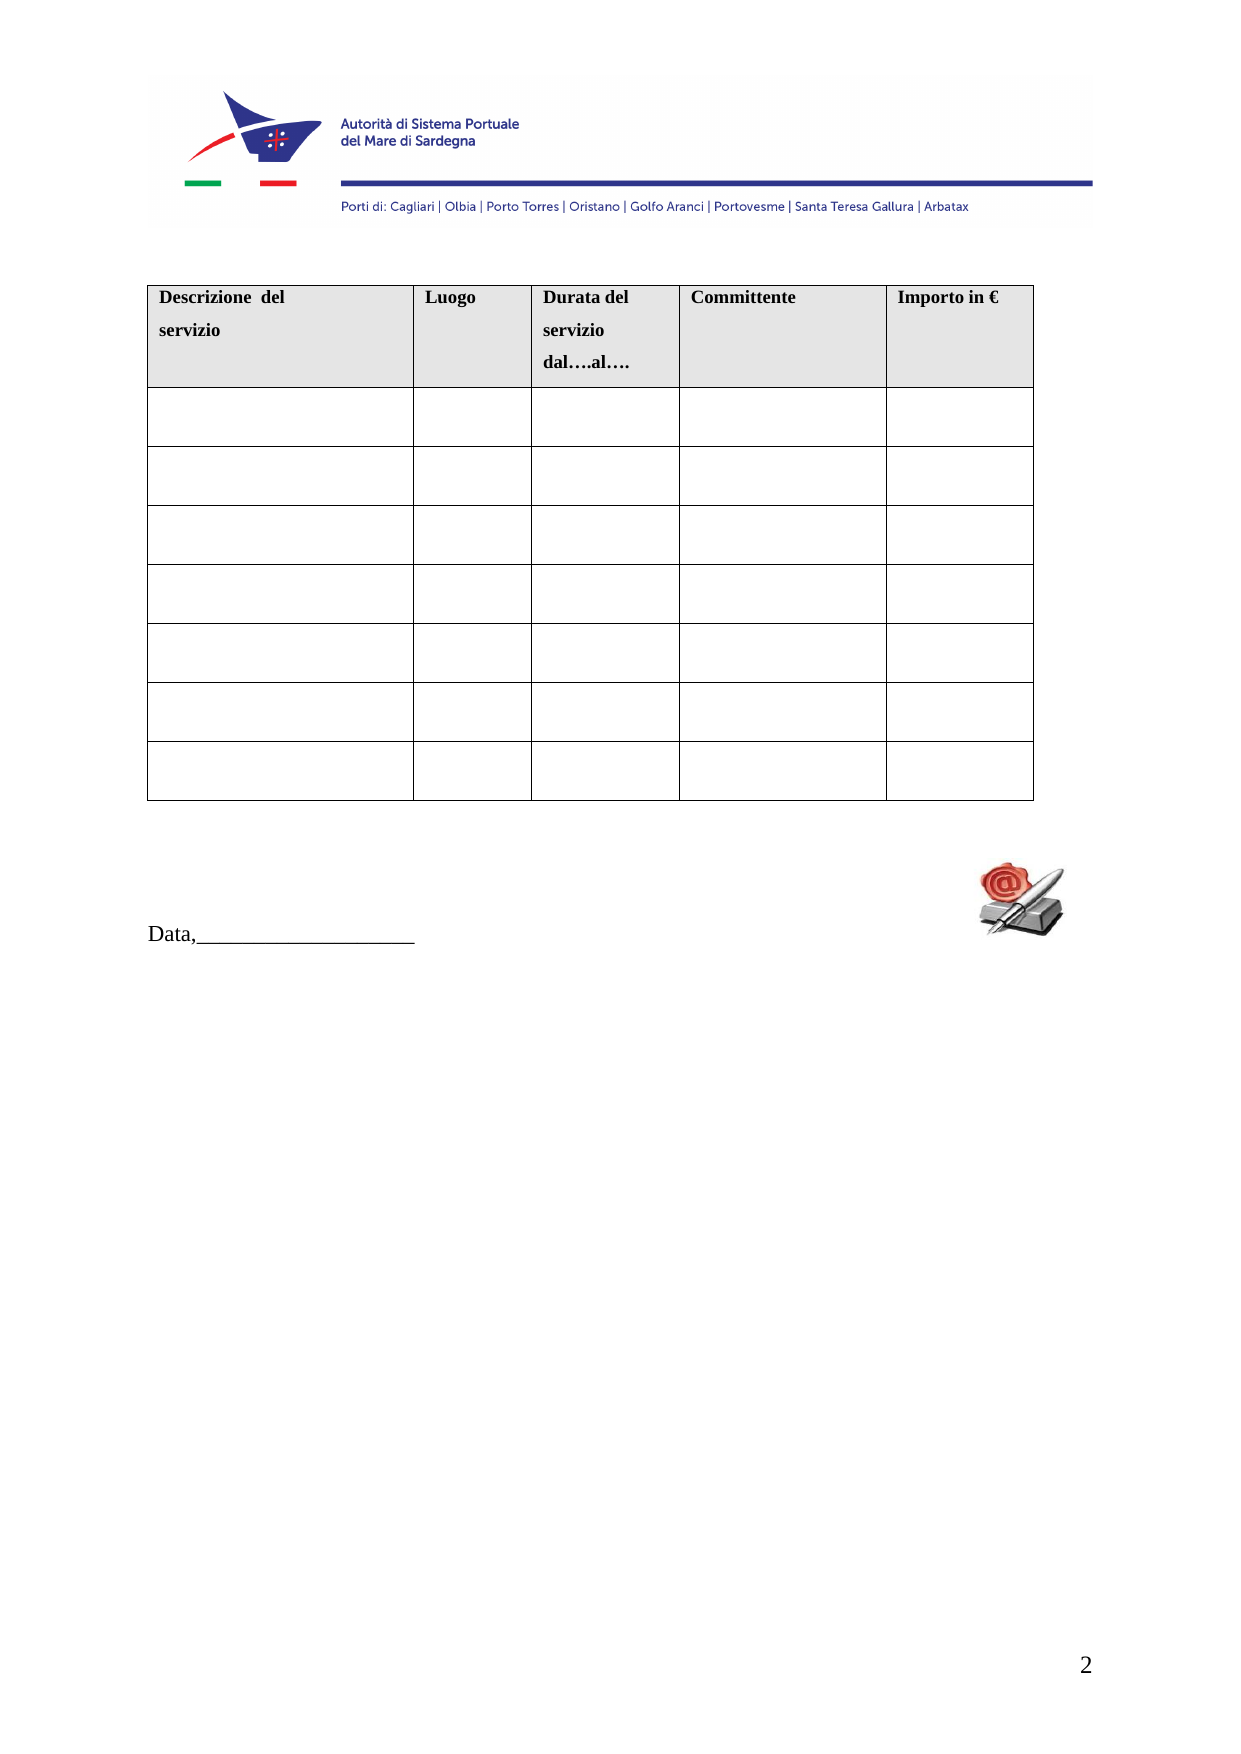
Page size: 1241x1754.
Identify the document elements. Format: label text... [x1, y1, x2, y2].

table_cell [680, 683, 886, 741]
table_cell [887, 506, 1033, 564]
text Data,___________________ [148, 859, 1092, 947]
table_cell [680, 565, 886, 623]
table_header Committente [680, 286, 886, 387]
table_cell [532, 624, 679, 682]
table_cell [532, 506, 679, 564]
table_cell [680, 742, 886, 800]
table_cell [532, 447, 679, 505]
table_cell [148, 447, 413, 505]
table_cell [532, 742, 679, 800]
table_cell [887, 388, 1033, 446]
table_cell [680, 624, 886, 682]
table_cell [414, 565, 531, 623]
table_cell [887, 683, 1033, 741]
table_cell [148, 388, 413, 446]
table_cell [680, 506, 886, 564]
picture [947, 858, 1091, 942]
table_cell [414, 624, 531, 682]
table_cell [887, 565, 1033, 623]
table_cell [414, 683, 531, 741]
table_header Descrizione del servizio [148, 286, 413, 387]
picture [147, 75, 1093, 228]
table_cell [532, 565, 679, 623]
table_header Luogo [414, 286, 531, 387]
table_cell [887, 742, 1033, 800]
table_cell [680, 388, 886, 446]
table_cell [148, 506, 413, 564]
table_cell [414, 447, 531, 505]
table_cell [532, 683, 679, 741]
table_cell [887, 447, 1033, 505]
table_cell [414, 742, 531, 800]
table_cell [148, 624, 413, 682]
table_cell [148, 565, 413, 623]
table_header Importo in € [887, 286, 1033, 387]
table_cell [532, 388, 679, 446]
table_cell [148, 742, 413, 800]
table_cell [680, 447, 886, 505]
table_cell [887, 624, 1033, 682]
table_cell [414, 388, 531, 446]
table_header Durata del servizio dal….al…. [532, 286, 679, 387]
table_cell [148, 683, 413, 741]
table_cell [414, 506, 531, 564]
